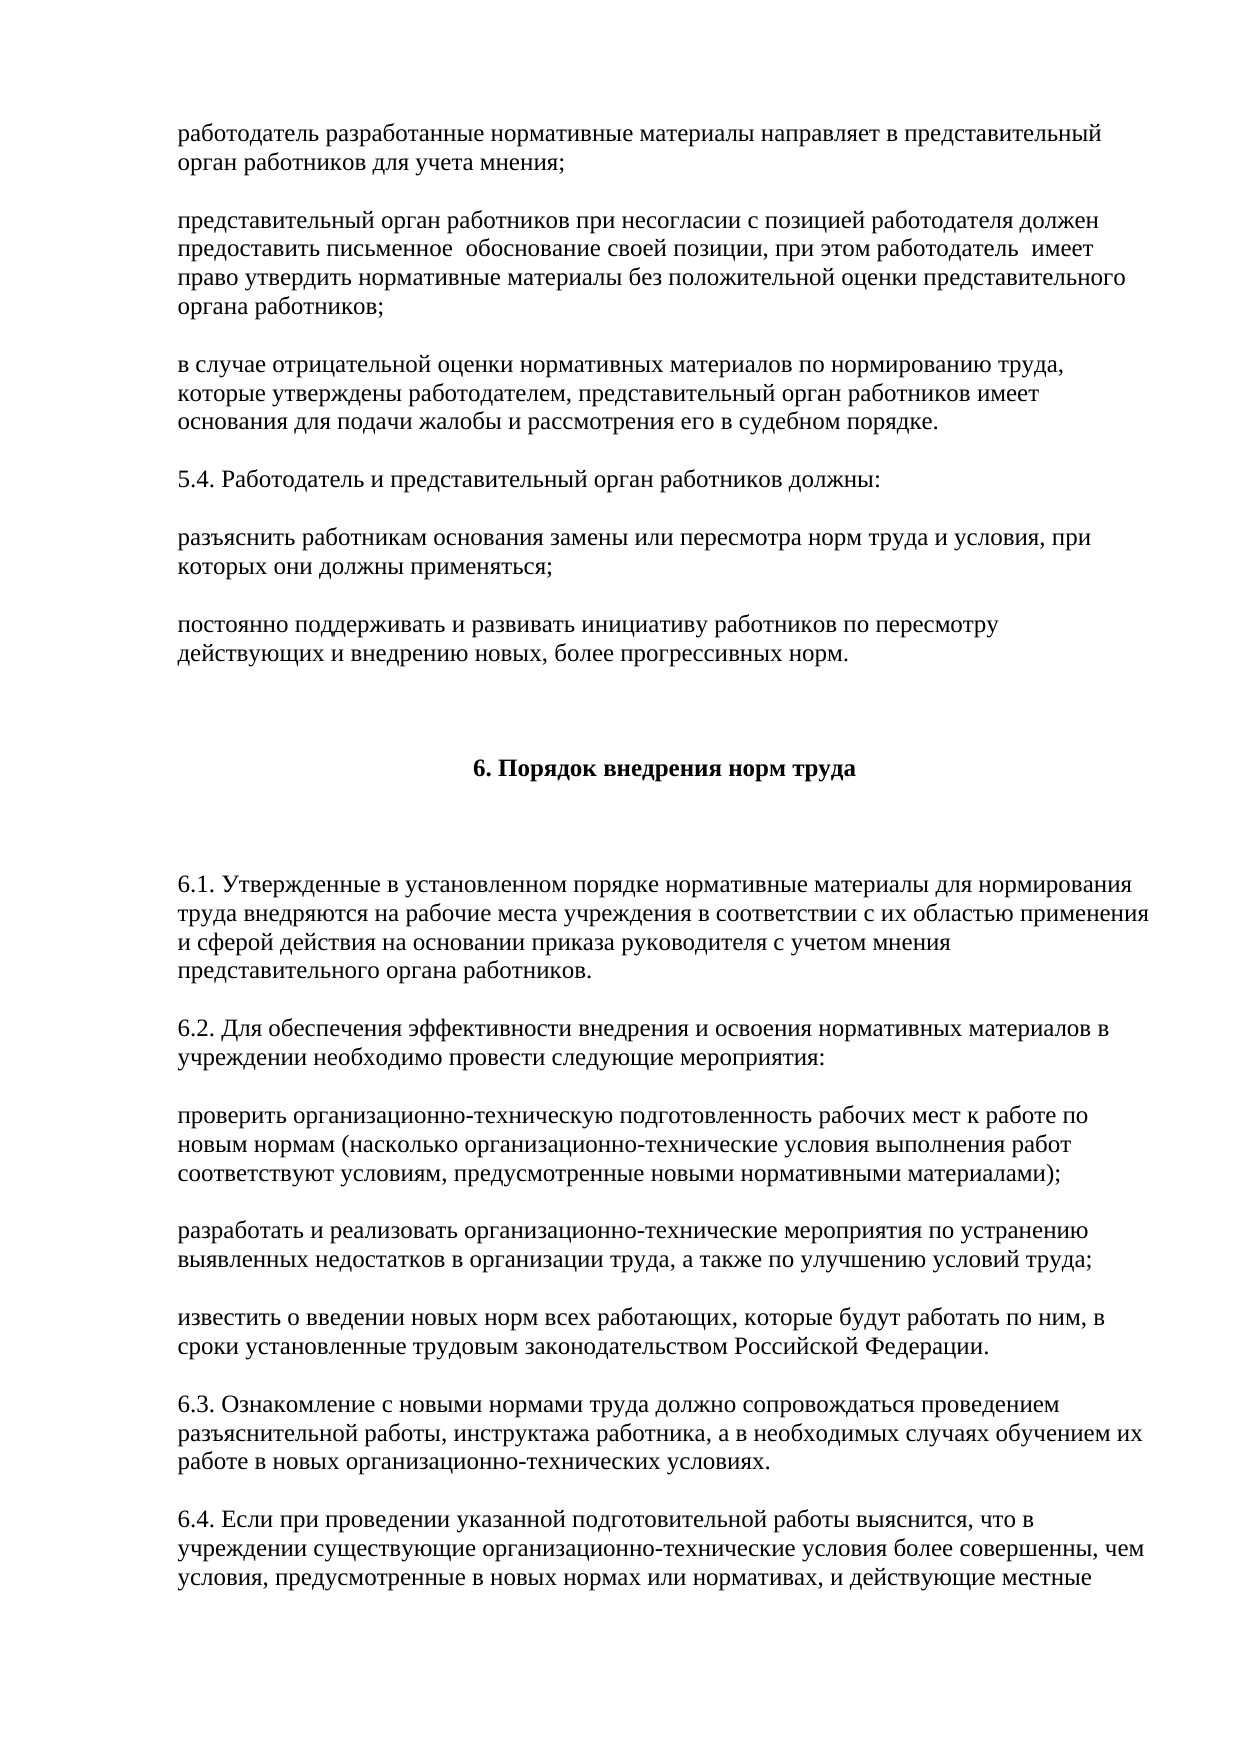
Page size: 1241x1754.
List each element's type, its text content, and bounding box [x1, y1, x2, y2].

text 6. Порядок внедрения норм труда [177, 753, 1152, 782]
text в случае отрицательной оценки нормативных материалов по нормированию труда, которые утверждены работодателем, представительный орган работников имеет основания для подачи жалобы и рассмотрения его в судебном порядке. [177, 349, 1152, 435]
text разработать и реализовать организационно-технические мероприятия по устранению выявленных недостатков в организации труда, а также по улучшению условий труда; [177, 1216, 1152, 1273]
text разъяснить работникам основания замены или пересмотра норм труда и условия, при которых они должны применяться; [177, 522, 1152, 580]
text проверить организационно-техническую подготовленность рабочих мест к работе по новым нормам (насколько организационно-технические условия выполнения работ соответствуют условиям, предусмотренные новыми нормативными материалами); [177, 1100, 1152, 1186]
text 5.4. Работодатель и представительный орган работников должны: [177, 464, 1152, 493]
text 6.3. Ознакомление с новыми нормами труда должно сопровождаться проведением разъяснительной работы, инструктажа работника, а в необходимых случаях обучением их работе в новых организационно-технических условиях. [177, 1389, 1152, 1475]
text известить о введении новых норм всех работающих, которые будут работать по ним, в сроки установленные трудовым законодательством Российской Федерации. [177, 1302, 1152, 1360]
text 6.1. Утвержденные в установленном порядке нормативные материалы для нормирования труда внедряются на рабочие места учреждения в соответствии с их областью применения и сферой действия на основании приказа руководителя с учетом мнения представительного органа работников. [177, 869, 1152, 984]
text 6.2. Для обеспечения эффективности внедрения и освоения нормативных материалов в учреждении необходимо провести следующие мероприятия: [177, 1013, 1152, 1071]
text постоянно поддерживать и развивать инициативу работников по пересмотру действующих и внедрению новых, более прогрессивных норм. [177, 609, 1152, 666]
text представительный орган работников при несогласии с позицией работодателя должен предоставить письменное обоснование своей позиции, при этом работодатель имеет право утвердить нормативные материалы без положительной оценки представительного органа работников; [177, 205, 1152, 320]
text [177, 1504, 1152, 1591]
text работодатель разработанные нормативные материалы направляет в представительный орган работников для учета мнения; [177, 118, 1152, 176]
